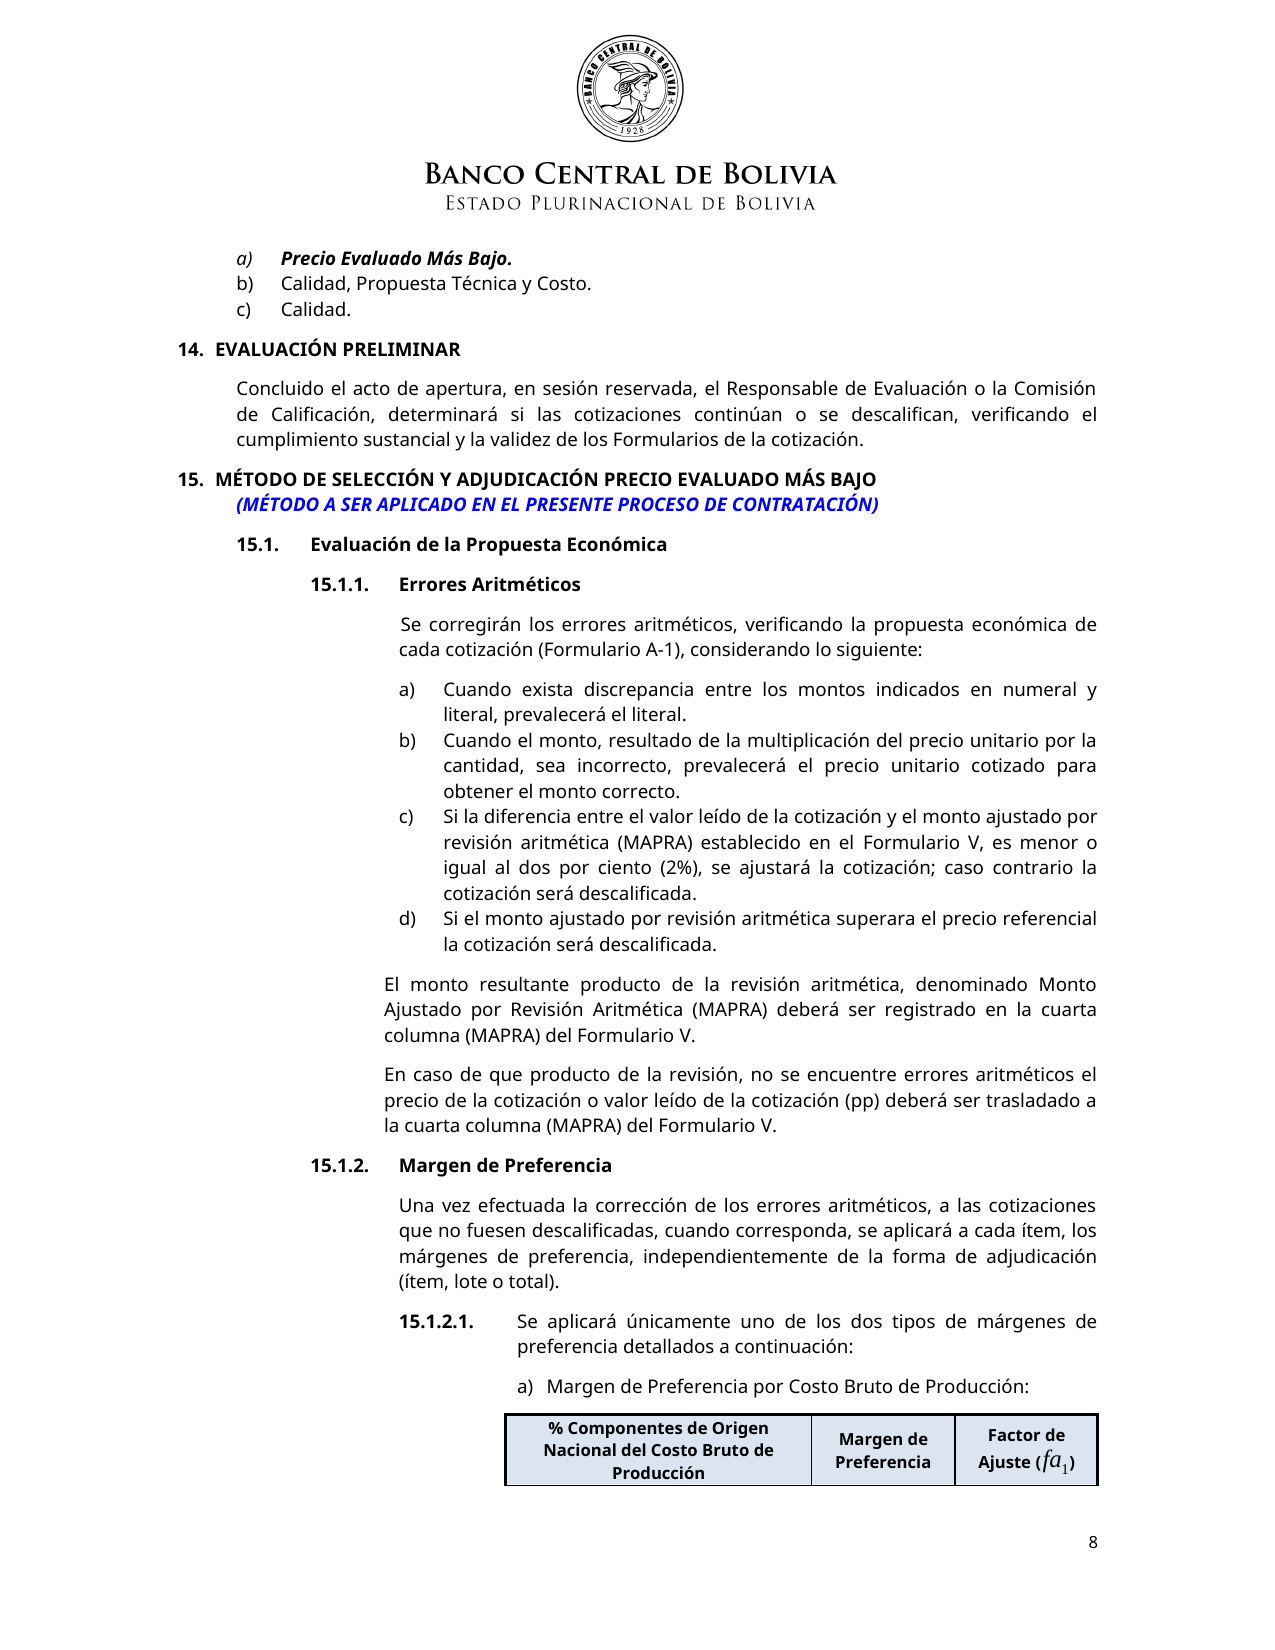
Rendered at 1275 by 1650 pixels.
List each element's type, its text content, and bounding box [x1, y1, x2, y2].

text (método a ser aplicado en el presente proceso de contratación) [236, 492, 1098, 517]
list Precio Evaluado Más Bajo. [236, 245, 1098, 271]
list Calidad. [236, 296, 1098, 322]
text En caso de que producto de la revisión, no se encuentre errores aritméticos el precio de la cotización o valor leído de la cotización (pp) deberá ser trasladado a la cuarta columna (MAPRA) del Formulario V. [384, 1062, 1098, 1138]
subtitle EVALUACIÓN PRELIMINAR [177, 336, 1098, 361]
subtitle Margen de Preferencia [310, 1152, 1098, 1178]
text El monto resultante producto de la revisión aritmética, denominado Monto Ajustado por Revisión Aritmética (MAPRA) deberá ser registrado en la cuarta columna (MAPRA) del Formulario V. [384, 971, 1098, 1047]
text Concluido el acto de apertura, en sesión reservada, el Responsable de Evaluación o la Comisión de Calificación, determinará si las cotizaciones continúan o se descalifican, verificando el cumplimiento sustancial y la validez de los Formularios de la cotización. [236, 376, 1098, 452]
picture [25, 0, 1230, 219]
list Una vez efectuada la corrección de los errores aritméticos, a las cotizaciones que no fuesen descalificadas, cuando corresponda, se aplicará a cada ítem, los márgenes de preferencia, independientemente de la forma de adjudicación (ítem, lote o total). [399, 1192, 1098, 1294]
table_header Margen de Preferencia [812, 1416, 954, 1484]
list Se aplicará únicamente uno de los dos tipos de márgenes de preferencia detallados a continuación: [399, 1308, 1098, 1359]
list Cuando exista discrepancia entre los montos indicados en numeral y literal, prevalecerá el literal. [399, 676, 1098, 727]
list Si el monto ajustado por revisión aritmética superara el precio referencial la cotización será descalificada. [399, 906, 1098, 957]
list Margen de Preferencia por Costo Bruto de Producción: [517, 1373, 1098, 1399]
table_header Factor de Ajuste () [956, 1416, 1096, 1484]
subtitle MÉTODO DE SELECCIÓN Y ADJUDICACIÓN PRECIO EVALUADO MÁS BAJO [177, 466, 1098, 492]
list Se corregirán los errores aritméticos, verificando la propuesta económica de cada cotización (Formulario A-1), considerando lo siguiente: [399, 611, 1098, 662]
subtitle Errores Aritméticos [310, 571, 1098, 597]
table_header % Componentes de Origen Nacional del Costo Bruto de Producción [507, 1416, 811, 1484]
subtitle Evaluación de la Propuesta Económica [236, 531, 1098, 557]
list Si la diferencia entre el valor leído de la cotización y el monto ajustado por revisión aritmética (MAPRA) establecido en el Formulario V, es menor o igual al dos por ciento (2%), se ajustará la cotización; caso contrario la cotización será descalificada. [399, 804, 1098, 906]
list Calidad, Propuesta Técnica y Costo. [236, 271, 1098, 296]
list Cuando el monto, resultado de la multiplicación del precio unitario por la cantidad, sea incorrecto, prevalecerá el precio unitario cotizado para obtener el monto correcto. [399, 727, 1098, 804]
